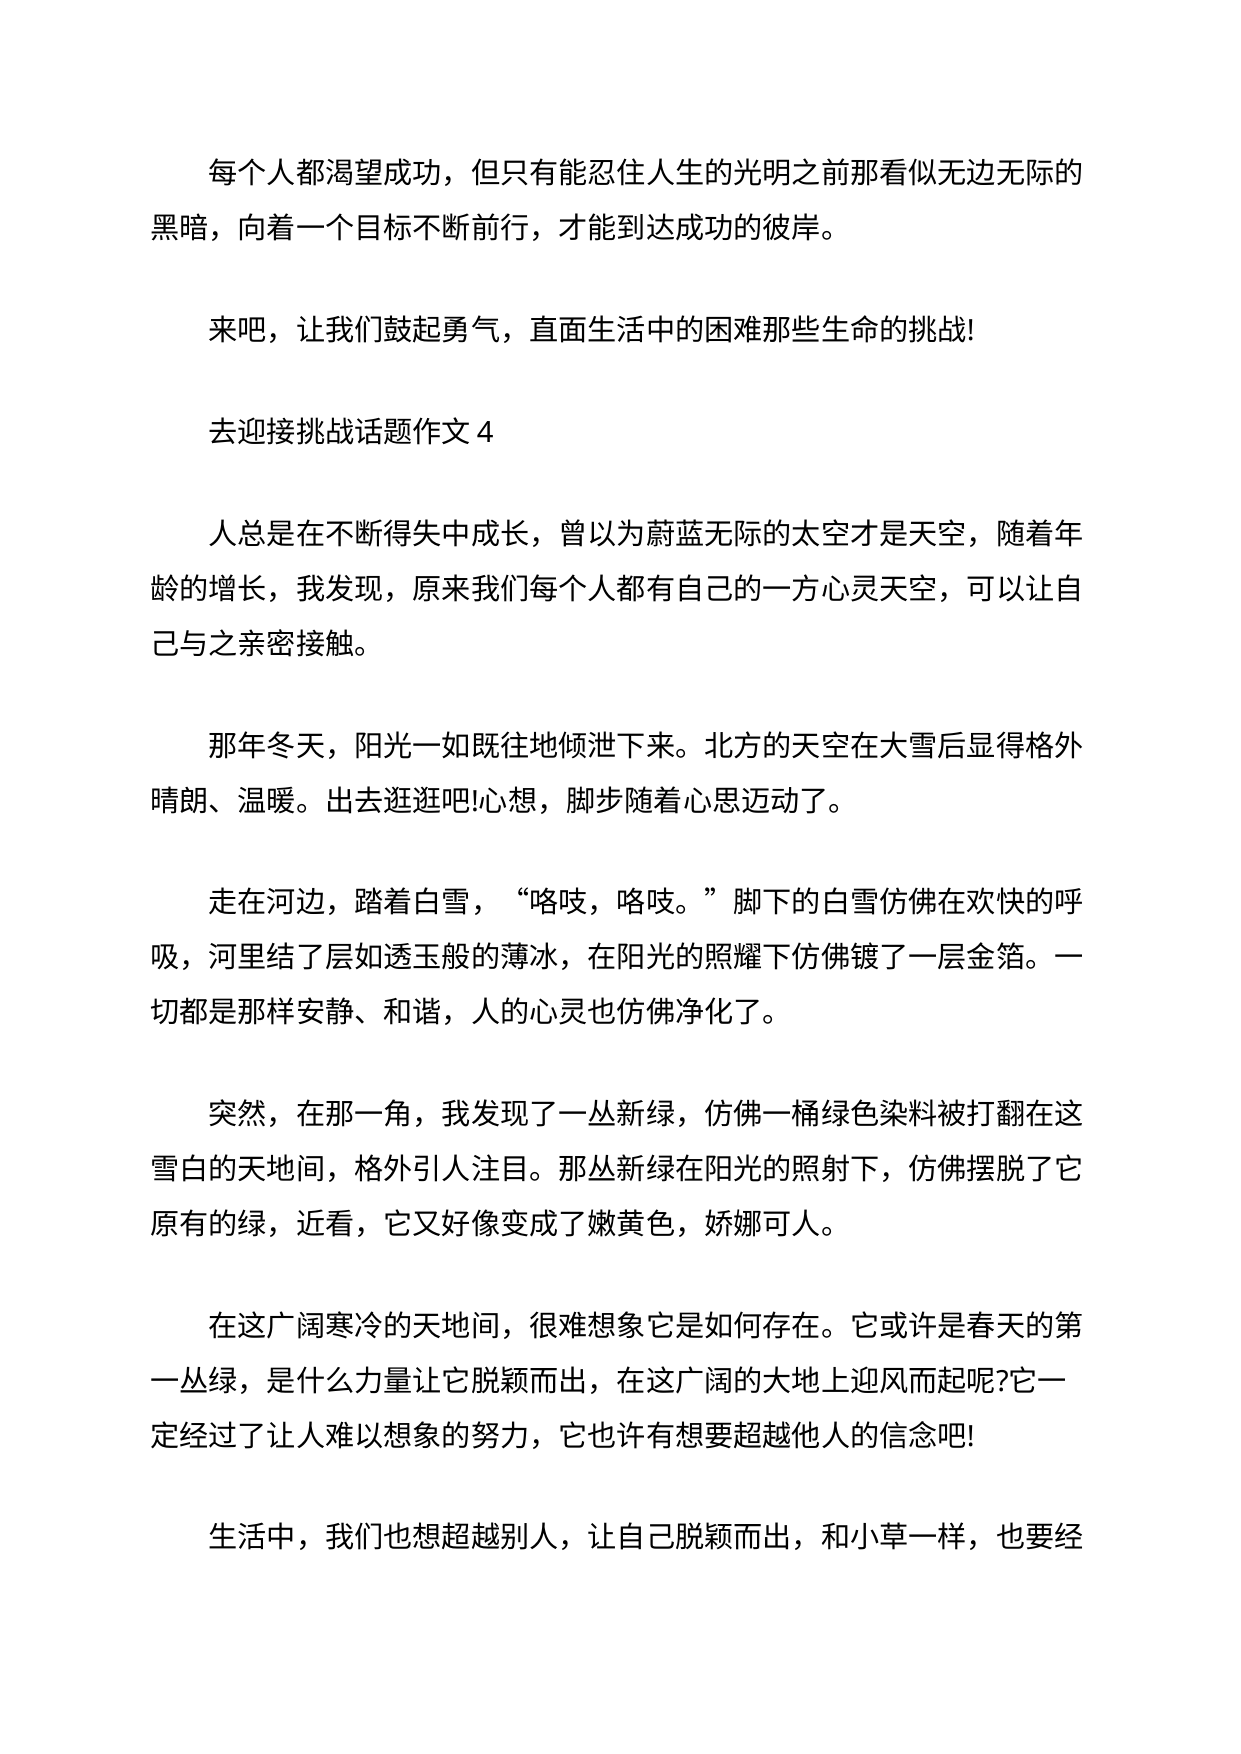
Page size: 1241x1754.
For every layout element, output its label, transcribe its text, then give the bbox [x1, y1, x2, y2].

text 每个人都渴望成功，但只有能忍住人生的光明之前那看似无边无际的黑暗，向着一个目标不断前行，才能到达成功的彼岸。 [150, 150, 1090, 247]
text 在这广阔寒冷的天地间，很难想象它是如何存在。它或许是春天的第一丛绿，是什么力量让它脱颖而出，在这广阔的大地上迎风而起呢?它一定经过了让人难以想象的努力，它也许有想要超越他人的信念吧! [150, 1302, 1090, 1454]
text 走在河边，踏着白雪，“咯吱，咯吱。”脚下的白雪仿佛在欢快的呼吸，河里结了层如透玉般的薄冰，在阳光的照耀下仿佛镀了一层金箔。一切都是那样安静、和谐，人的心灵也仿佛净化了。 [150, 879, 1090, 1031]
text 来吧，让我们鼓起勇气，直面生活中的困难那些生命的挑战! [150, 307, 1090, 349]
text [150, 1514, 1090, 1556]
text 那年冬天，阳光一如既往地倾泄下来。北方的天空在大雪后显得格外晴朗、温暖。出去逛逛吧!心想，脚步随着心思迈动了。 [150, 722, 1090, 819]
text 去迎接挑战话题作文4 [150, 409, 1090, 451]
text 人总是在不断得失中成长，曾以为蔚蓝无际的太空才是天空，随着年龄的增长，我发现，原来我们每个人都有自己的一方心灵天空，可以让自己与之亲密接触。 [150, 511, 1090, 663]
text 突然，在那一角，我发现了一丛新绿，仿佛一桶绿色染料被打翻在这雪白的天地间，格外引人注目。那丛新绿在阳光的照射下，仿佛摆脱了它原有的绿，近看，它又好像变成了嫩黄色，娇娜可人。 [150, 1091, 1090, 1243]
